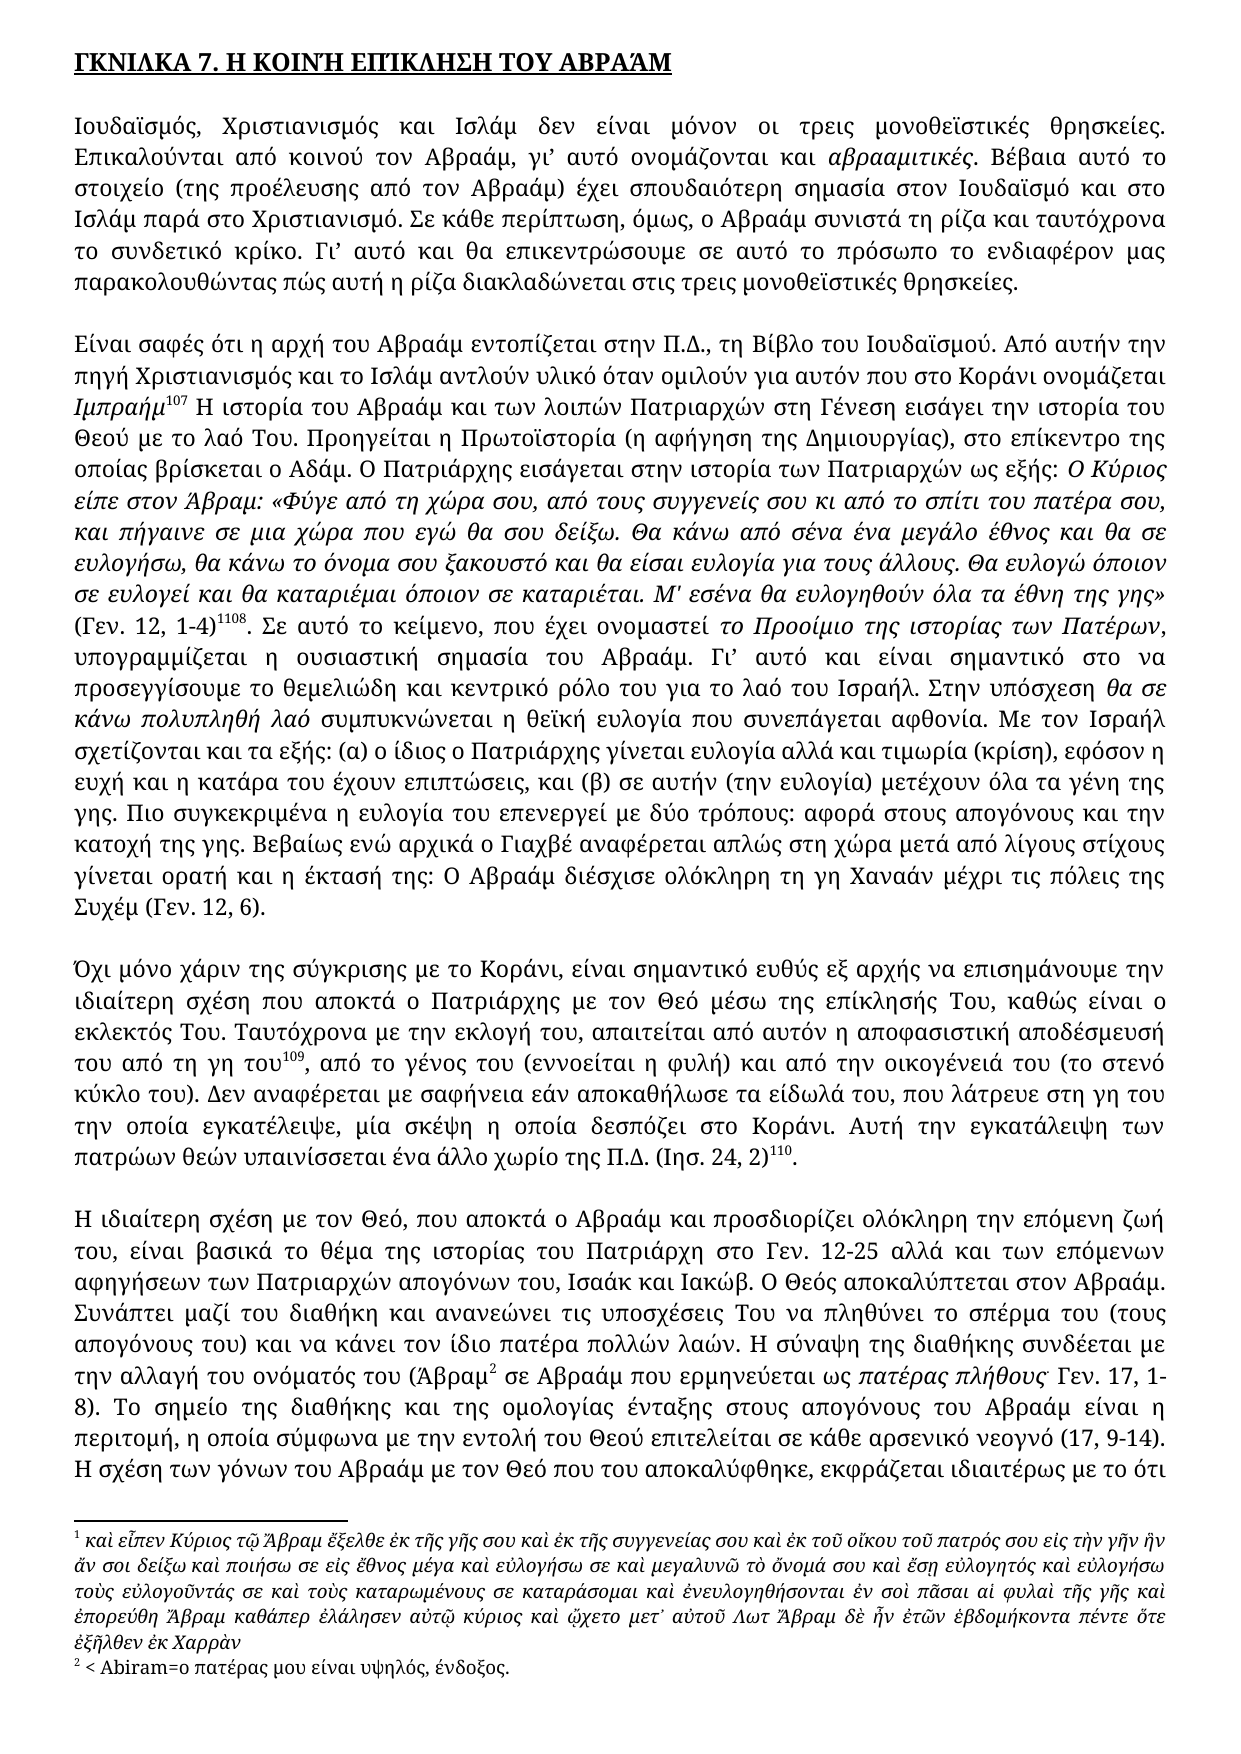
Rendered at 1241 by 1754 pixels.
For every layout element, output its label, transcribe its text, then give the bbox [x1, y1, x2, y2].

text Ιουδαϊσμός, Χριστιανισμός και Ισλάμ δεν είναι μόνον οι τρεις μονοθεϊστικές θρησκείες. Επικαλούνται από κοινού τον Αβραάμ, γι’ αυτό ονομάζονται και αβρααμιτικές. Βέβαια αυτό το στοιχείο (της προέλευσης από τον Αβραάμ) έχει σπουδαιότερη σημασία στον Ιουδαϊσμό και στο Ισλάμ παρά στο Χριστιανισμό. Σε κάθε περίπτωση, όμως, ο Αβραάμ συνιστά τη ρίζα και ταυτόχρονα το συνδετικό κρίκο. Γι’ αυτό και θα επικεντρώσουμε σε αυτό το πρόσωπο το ενδιαφέρον μας παρακολουθώντας πώς αυτή η ρίζα διακλαδώνεται στις τρεις μονοθεϊστικές θρησκείες. [74, 110, 1167, 297]
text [74, 1203, 1167, 1485]
text Είναι σαφές ότι η αρχή του Αβραάμ εντοπίζεται στην Π.Δ., τη βίβλο του Ιουδαϊσμού. Από αυτήν την πηγή Χριστιανισμός και το Ισλάμ αντλούν υλικό όταν ομιλούν για αυτόν που στο Κοράνι ονομάζεται Ιμπραήμ107 Η ιστορία του Αβραάμ και των λοιπών Πατριαρχών στη Γένεση εισάγει την ιστορία του Θεού με το λαό Του. Προηγείται η Πρωτοϊστορία (η αφήγηση της Δημιουργίας), στο επίκεντρο της οποίας βρίσκεται ο Αδάμ. Ο Πατριάρχης εισάγεται στην ιστορία των Πατριαρχών ως εξής: Ο Κύριος είπε στον Άβραμ: «Φύγε από τη χώρα σου, από τους συγγενείς σου κι από το σπίτι του πατέρα σου, και πήγαινε σε μια χώρα που εγώ θα σου δείξω. θα κάνω από σένα ένα μεγάλο έθνος και θα σε ευλογήσω, θα κάνω το όνομα σου ξακουστό και θα είσαι ευλογία για τους άλλους. Θα ευλογώ όποιον σε ευλογεί και θα καταριέμαι όποιον σε καταριέται. Μ' εσένα θα ευλογηθούν όλα τα έθνη της γης» (Γεν. 12, 1-4)108. Σε αυτό το κείμενο, που έχει ονομαστεί το Προοίμιο της ιστορίας των Πατέρων, υπογραμμίζεται η ουσιαστική σημασία του Αβραάμ. Γι’ αυτό και είναι σημαντικό στο να προσεγγίσουμε το θεμελιώδη και κεντρικό ρόλο του για το λαό του Ισραήλ. Στην υπόσχεση θα σε κάνω πολυπληθή λαό συμπυκνώνεται η θεϊκή ευλογία που συνεπάγεται αφθονία. Με τον Ισραήλ σχετίζονται και τα εξής: (α) ο ίδιος ο Πατριάρχης γίνεται ευλογία αλλά και τιμωρία (κρίση), εφόσον η ευχή και η κατάρα του έχουν επιπτώσεις, και (β) σε αυτήν (την ευλογία) μετέχουν όλα τα γένη της γης. Πιο συγκεκριμένα η ευλογία του επενεργεί με δύο τρόπους: αφορά στους απογόνους και την κατοχή της γης. Βεβαίως ενώ αρχικά ο Γιαχβέ αναφέρεται απλώς στη χώρα μετά από λίγους στίχους γίνεται ορατή και η έκτασή της: Ο Αβραάμ διέσχισε ολόκληρη τη γη Χαναάν μέχρι τις πόλεις της Συχέμ (Γεν. 12, 6). [74, 328, 1167, 922]
subtitle γκνιλκα 7. Η κοινή επίκληση του Αβραάμ [74, 44, 1167, 78]
text Όχι μόνο χάριν της σύγκρισης με το Κοράνι, είναι σημαντικό ευθύς εξ αρχής να επισημάνουμε την ιδιαίτερη σχέση που αποκτά ο Πατριάρχης με τον Θεό μέσω της επίκλησής του, καθώς είναι ο εκλεκτός Του. Ταυτόχρονα με την εκλογή του, απαιτείται από αυτόν η αποφασιστική αποδέσμευσή του από τη γη του109, από το γένος του (εννοείται η φυλή) και από την οικογένειά του (το στενό κύκλο του). Δεν αναφέρεται με σαφήνεια εάν αποκαθήλωσε τα είδωλά του, που λάτρευε στη γη του την οποία εγκατέλειψε, μία σκέψη η οποία δεσπόζει στο Κοράνι. Αυτή την εγκατάλειψη των πατρώων θεών υπαινίσσεται ένα άλλο χωρίο της Π.Δ. (Ιησ. 24, 2)110. [74, 953, 1167, 1172]
